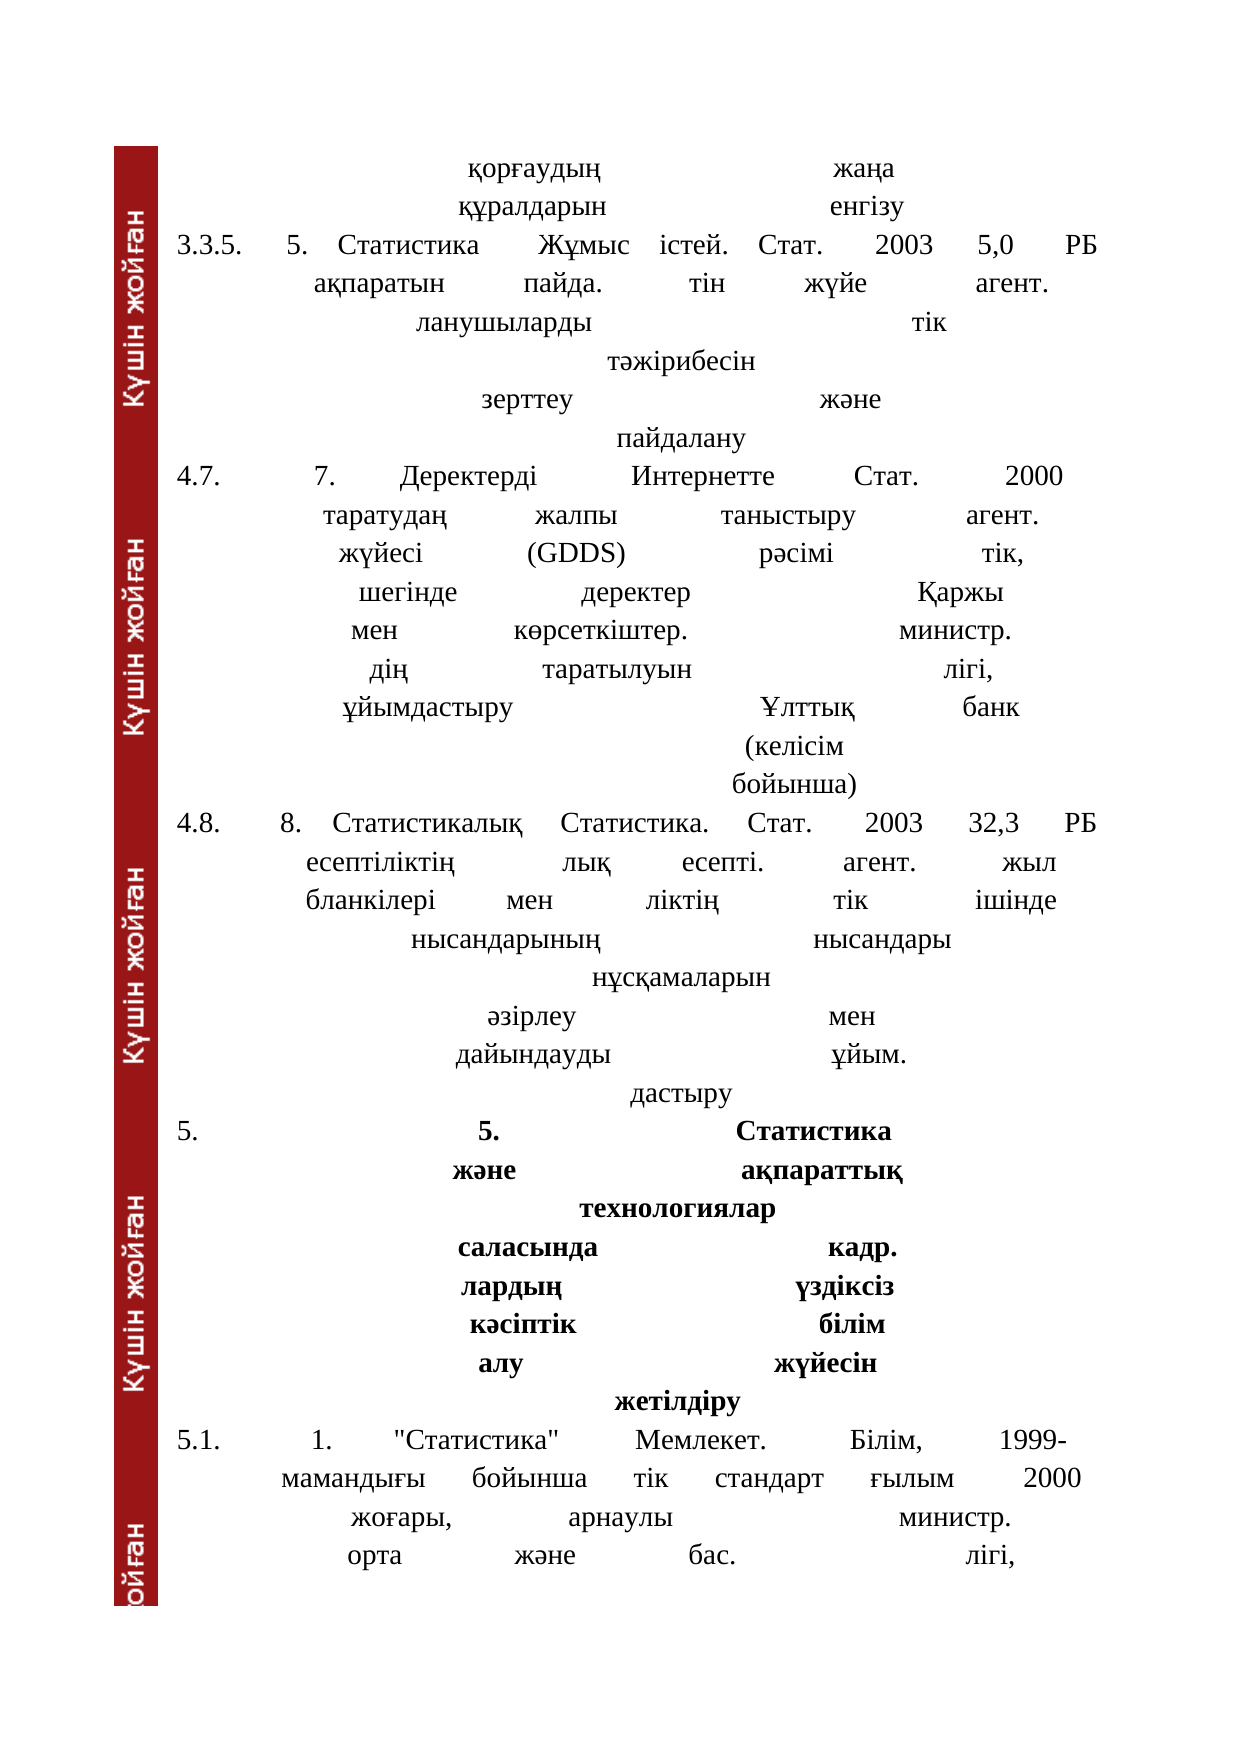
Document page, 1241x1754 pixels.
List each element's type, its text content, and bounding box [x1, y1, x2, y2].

picture [114, 146, 158, 150]
picture [114, 1571, 158, 1606]
